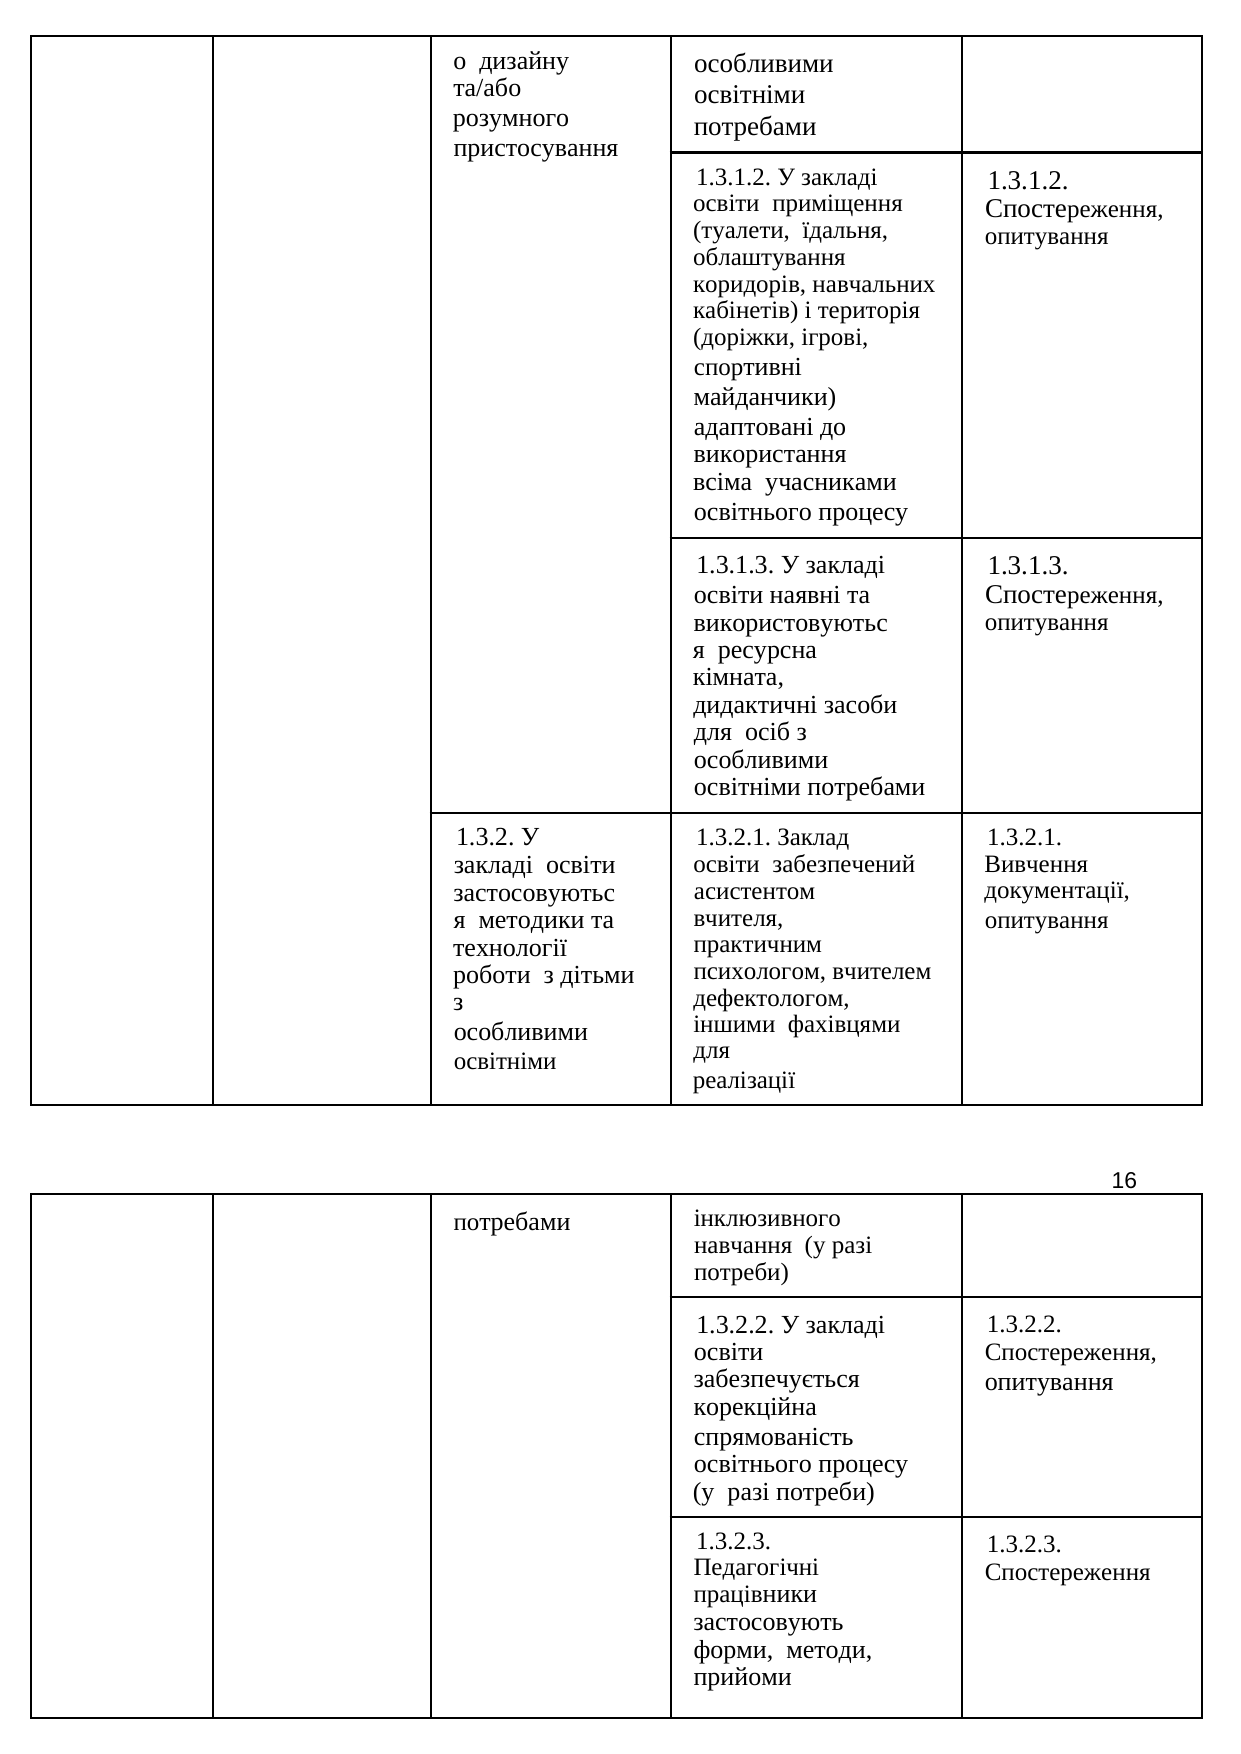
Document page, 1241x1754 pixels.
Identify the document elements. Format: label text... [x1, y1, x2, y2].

table_header потребами [432, 1195, 670, 1717]
table_cell 1.3.1.2. У закладі освіти приміщення (туалети, їдальня, облаштування коридорів, навчальних кабінетів) і територія (доріжки, ігрові, спортивні майданчики) адаптовані до використання всіма учасниками освітнього процесу [672, 154, 961, 537]
table_header інклюзивного навчання (у разі потреби) [672, 1195, 961, 1296]
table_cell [432, 37, 670, 812]
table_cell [672, 37, 961, 151]
table_cell 1.3.2.2. Спостереження, опитування [963, 1298, 1201, 1516]
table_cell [963, 37, 1201, 151]
table_cell 1.3.1.2. Спостереження, опитування [963, 154, 1201, 537]
text 16 [42, 1167, 1137, 1193]
table_header [963, 1195, 1201, 1296]
table_cell 1.3.2.1. Заклад освіти забезпечений асистентом вчителя, практичним психологом, вчителем дефектологом, іншими фахівцями для реалізації [672, 814, 961, 1104]
table_header [214, 1195, 430, 1717]
table_cell 1.3.1.3. У закладі освіти наявні та використовуються ресурсна кімната, дидактичні засоби для осіб з особливими освітніми потребами [672, 539, 961, 812]
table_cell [214, 37, 430, 1104]
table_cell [672, 1518, 961, 1717]
table_header [32, 1195, 212, 1717]
table_cell 1.3.2.1. Вивчення документації, опитування [963, 814, 1201, 1104]
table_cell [963, 1518, 1201, 1717]
table_cell 1.3.2.2. У закладі освіти забезпечується корекційна спрямованість освітнього процесу (у разі потреби) [672, 1298, 961, 1516]
table_cell 1.3.2. У закладі освіти застосовуються методики та технології роботи з дітьми з особливими освітніми [432, 814, 670, 1104]
table_cell 1.3.1.3. Спостереження, опитування [963, 539, 1201, 812]
